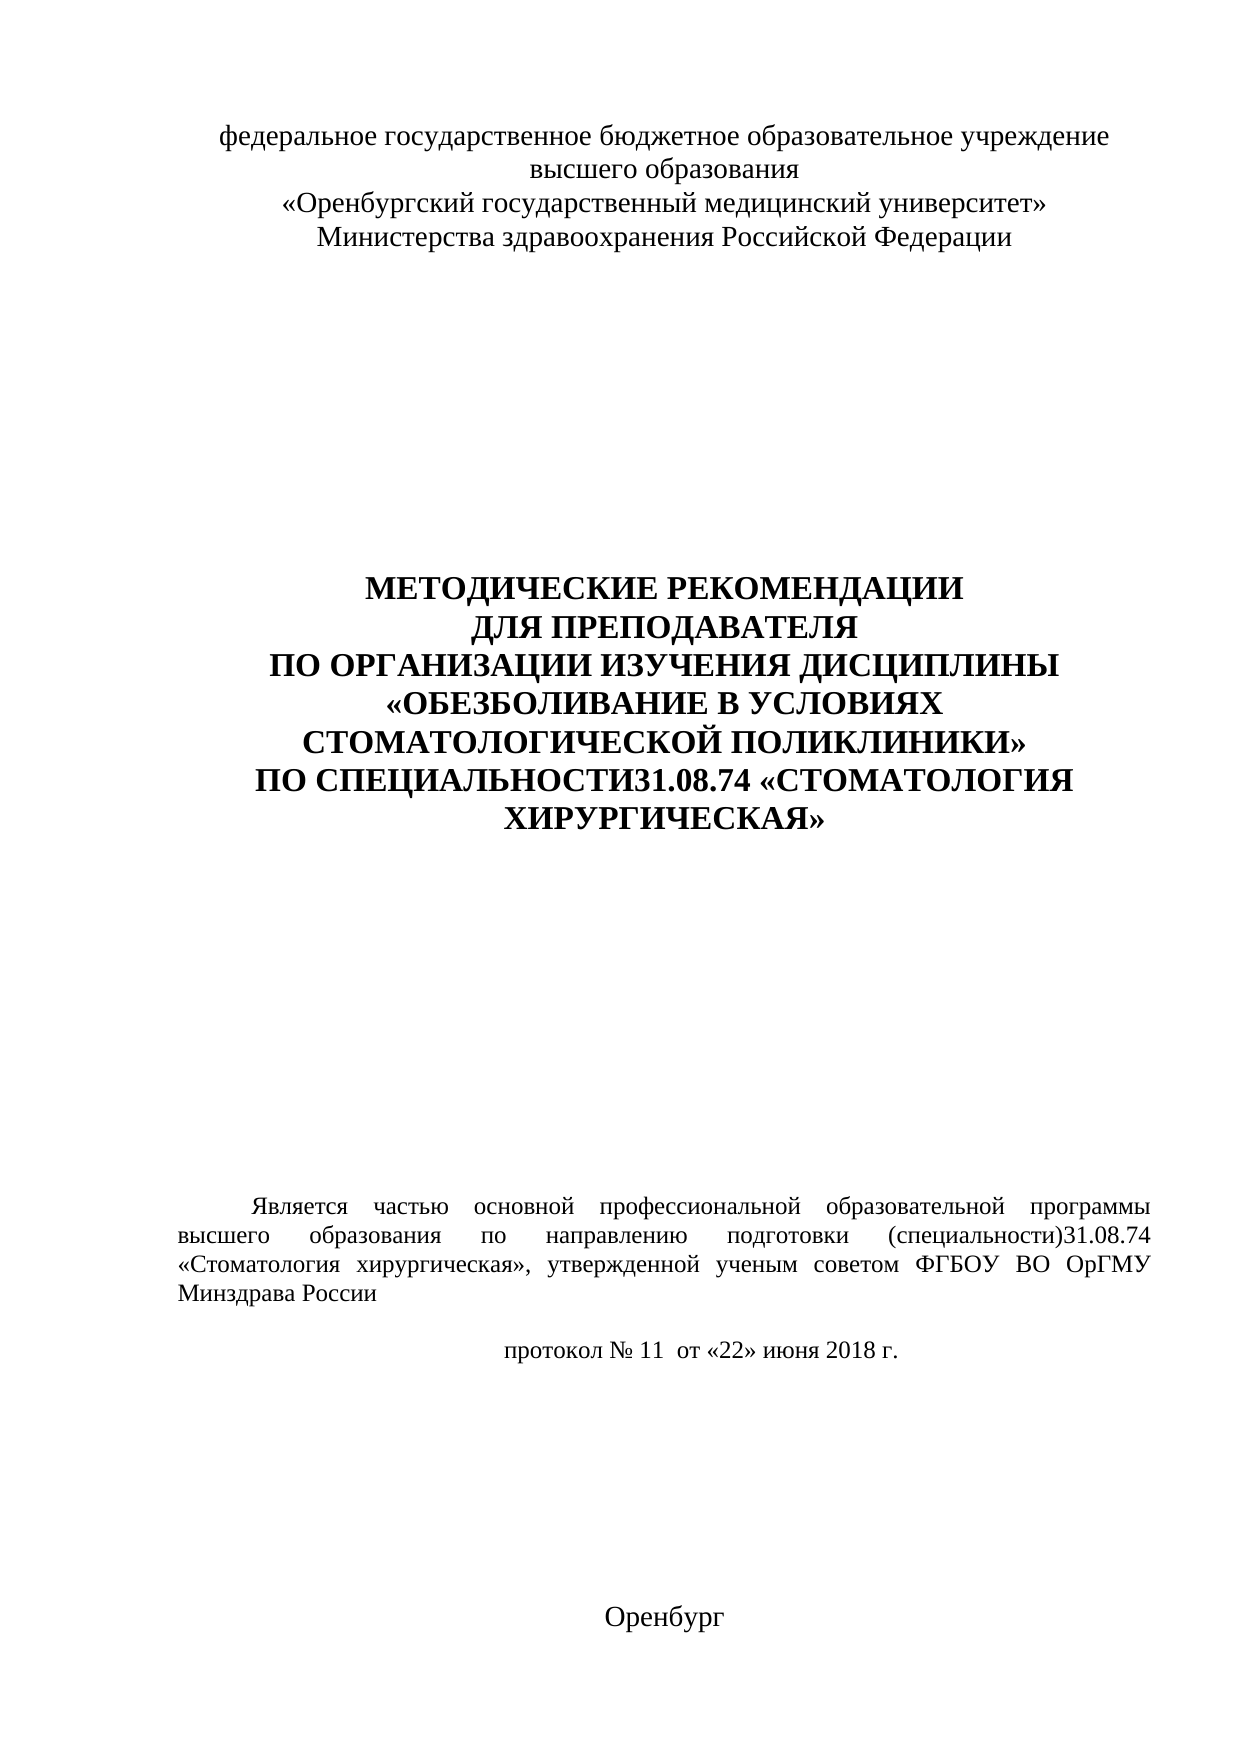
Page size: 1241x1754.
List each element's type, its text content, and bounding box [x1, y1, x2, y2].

text федеральное государственное бюджетное образовательное учреждение [177, 118, 1152, 152]
text Министерства здравоохранения Российской Федерации [177, 219, 1152, 252]
text МЕТОДИЧЕСКИЕ РЕКОМЕНДАЦИИ [177, 568, 1152, 607]
text «Обезболивание в условиях стоматологической поликлиники» [177, 683, 1152, 760]
text Оренбург [177, 1599, 1152, 1632]
text по специальности31.08.74 «стоматология хирургическая» [177, 760, 1152, 837]
text ПО ОРГАНИЗАЦИИ ИЗУЧЕНИЯ ДИСЦИПЛИНЫ [177, 645, 1152, 683]
text ДЛЯ ПРЕПОДАВАТЕЛЯ [177, 607, 1152, 645]
text протокол № 11 от «22» июня 2018 г. [177, 1335, 1152, 1364]
text Является частью основной профессиональной образовательной программы высшего образования по направлению подготовки (специальности)31.08.74 «Стоматология хирургическая», утвержденной ученым советом ФГБОУ ВО ОрГМУ Минздрава России [177, 1191, 1152, 1306]
text высшего образования [177, 152, 1152, 185]
text «Оренбургский государственный медицинский университет» [177, 185, 1152, 219]
